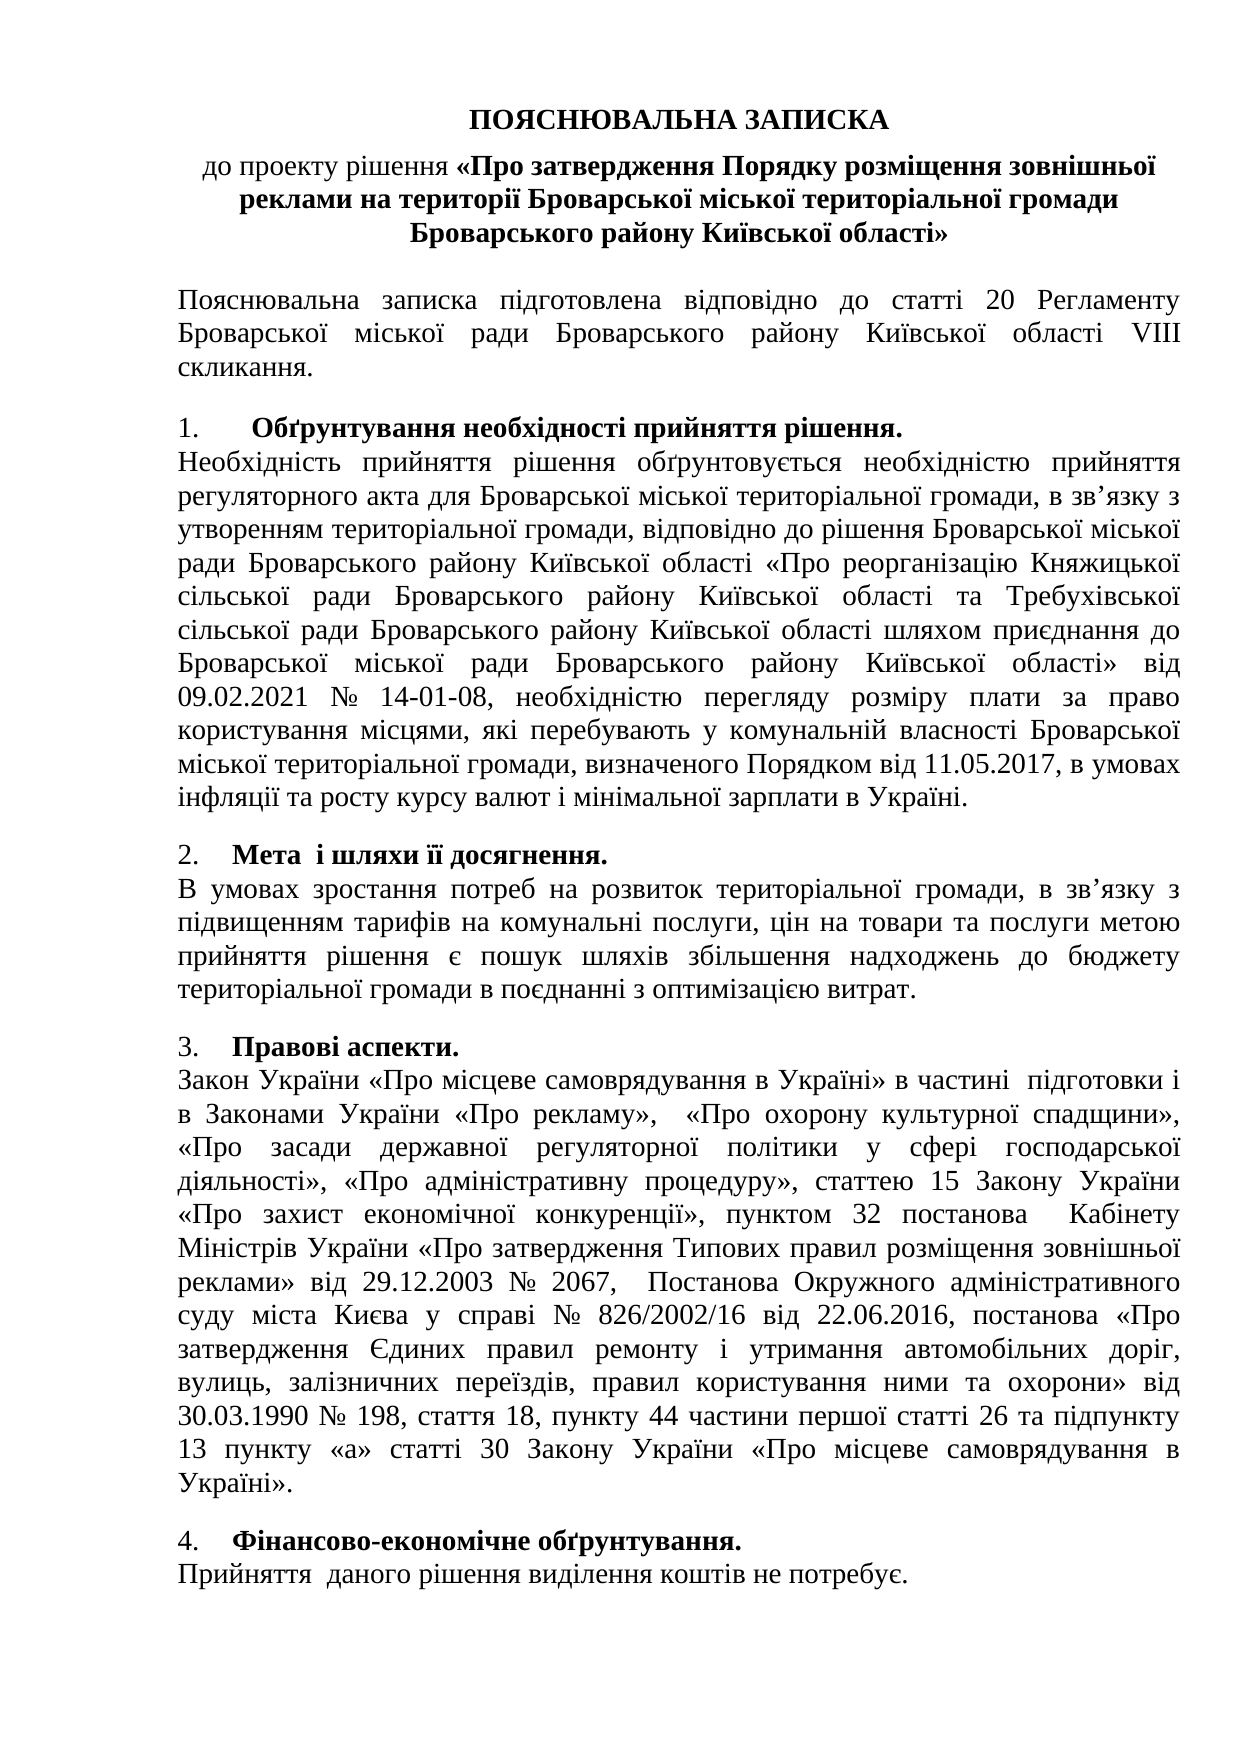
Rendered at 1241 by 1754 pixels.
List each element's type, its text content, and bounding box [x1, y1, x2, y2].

text Прийняття даного рішення виділення коштів не потребує. [177, 1556, 1181, 1590]
text Необхідність прийняття рішення обґрунтовується необхідністю прийняття регуляторного акта для Броварської міської територіальної громади, в зв’язку з утворенням територіальної громади, відповідно до рішення Броварської міської ради Броварського району Київської області «Про реорганізацію Княжицької сільської ради Броварського району Київської області та Требухівської сільської ради Броварського району Київської області шляхом приєднання до Броварської міської ради Броварського району Київської області» від 09.02.2021 № 14-01-08, необхідністю перегляду розміру плати за право користування місцями, які перебувають у комунальній власності Броварської міської територіальної громади, визначеного Порядком від 11.05.2017, в умовах інфляції та росту курсу валют і мінімальної зарплати в Україні. [177, 444, 1181, 813]
list Закон України «Про місцеве самоврядування в Україні» в частині підготовки і в Законами України «Про рекламу», «Про охорону культурної спадщини», «Про засади державної регуляторної політики у сфері господарської діяльності», «Про адміністративну процедуру», статтею 15 Закону України «Про захист економічної конкуренції», пунктом 32 постанова Кабінету Міністрів України «Про затвердження Типових правил розміщення зовнішньої реклами» від 29.12.2003 № 2067, Постанова Окружного адміністративного суду міста Києва у справі № 826/2002/16 від 22.06.2016, постанова «Про затвердження Єдиних правил ремонту і утримання автомобільних доріг, вулиць, залізничних переїздів, правил користування ними та охорони» від 30.03.1990 № 198, стаття 18, пункту 44 частини першої статті 26 та підпункту 13 пункту «а» статті 30 Закону України «Про місцеве самоврядування в Україні». [177, 1062, 1181, 1498]
text В умовах зростання потреб на розвиток територіальної громади, в зв’язку з підвищенням тарифів на комунальні послуги, цін на товари та послуги метою прийняття рішення є пошук шляхів збільшення надходжень до бюджету територіальної громади в поєднанні з оптимізацією витрат. [177, 871, 1181, 1005]
text Пояснювальна записка підготовлена відповідно до статті 20 Регламенту Броварської міської ради Броварського району Київської області VIII скликання. [177, 282, 1181, 383]
list Фінансово-економічне обґрунтування. [177, 1523, 1181, 1556]
list Мета і шляхи її досягнення. [177, 837, 1181, 871]
text ПОЯСНЮВАЛЬНА ЗАПИСКА [177, 102, 1181, 135]
list Правові аспекти. [177, 1029, 1181, 1062]
text до проекту рішення «Про затвердження Порядку розміщення зовнішньої реклами на території Броварської міської територіальної громади Броварського району Київської області» [177, 148, 1181, 248]
list Обґрунтування необхідності прийняття рішення. [177, 411, 1181, 444]
